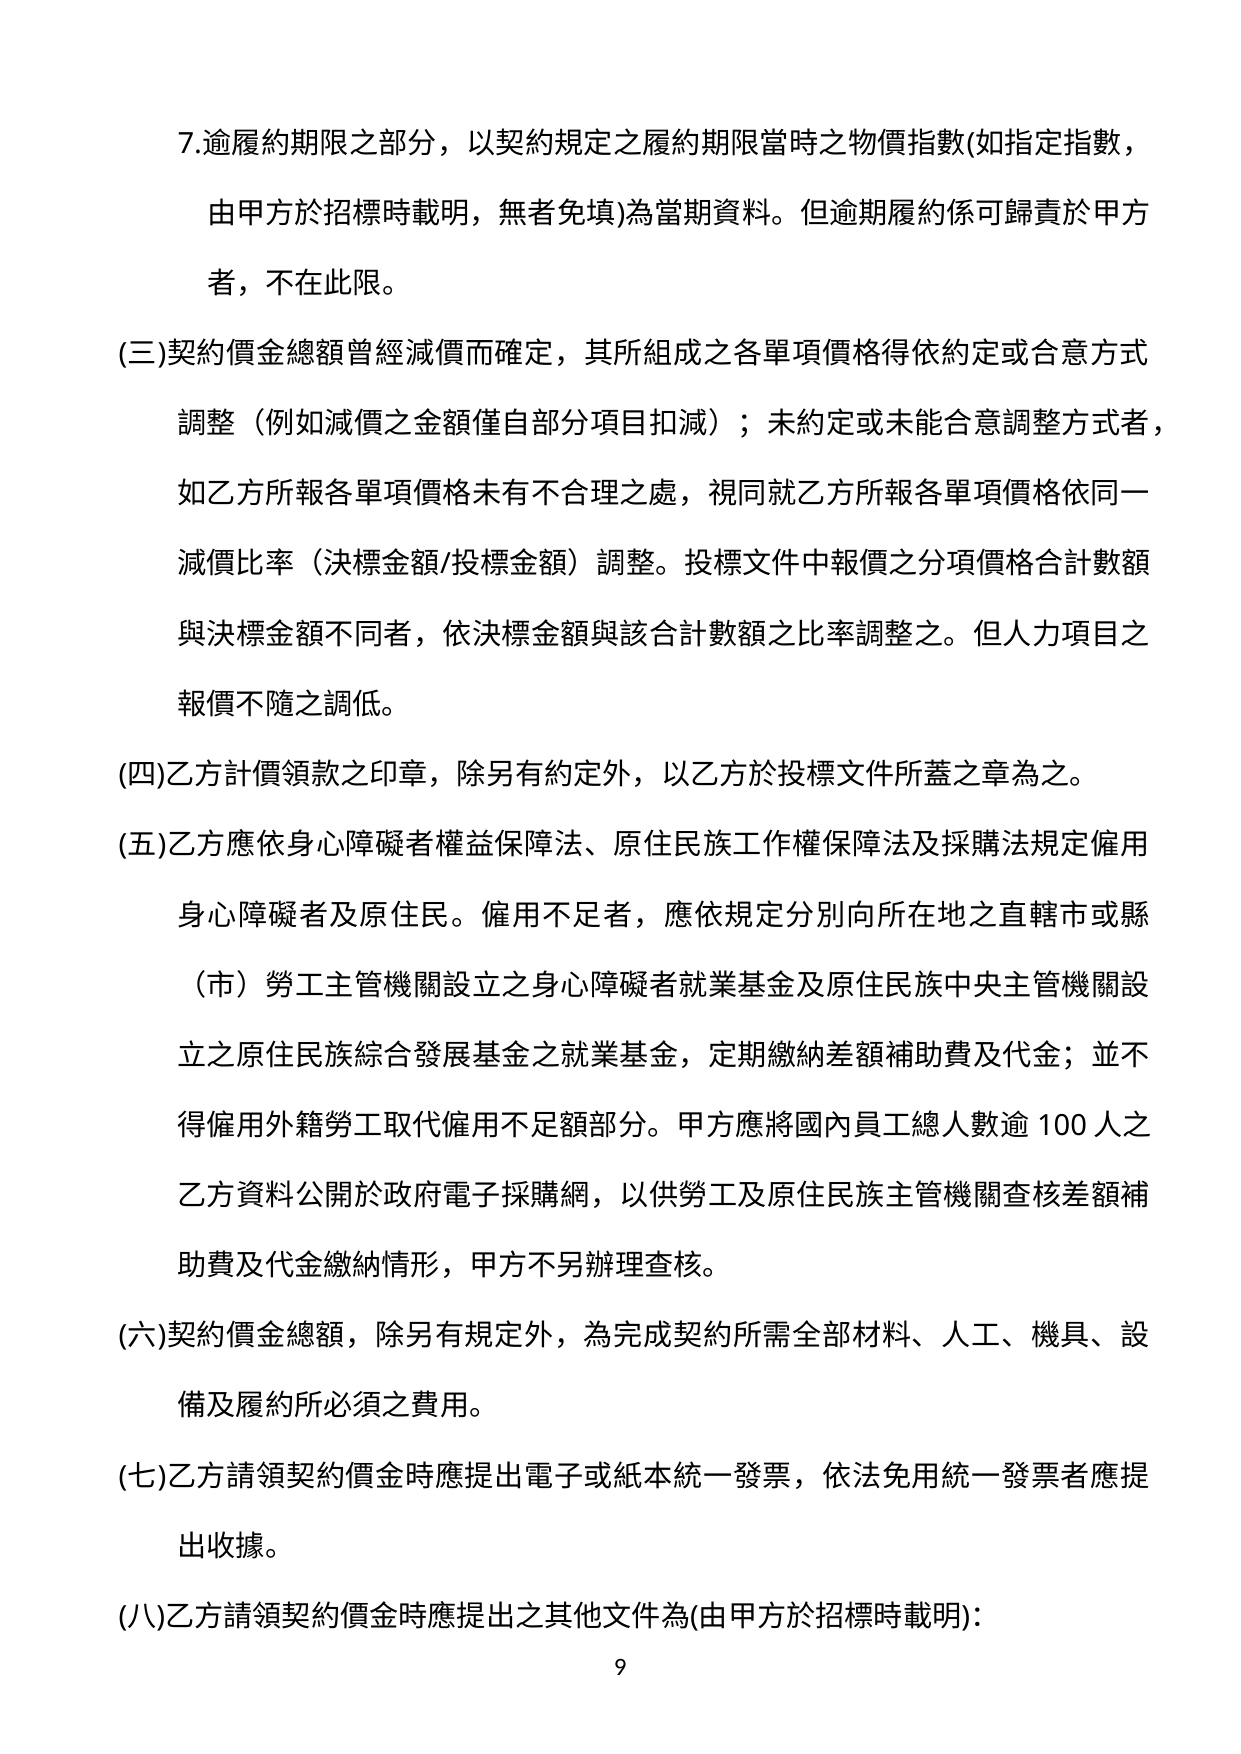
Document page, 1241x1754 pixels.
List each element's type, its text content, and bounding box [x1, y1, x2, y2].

text (六)契約價金總額，除另有規定外，為完成契約所需全部材料、人工、機具、設備及履約所必須之費用。 [118, 1312, 1152, 1424]
text (八)乙方請領契約價金時應提出之其他文件為(由甲方於招標時載明)： [118, 1592, 1152, 1635]
text (五)乙方應依身心障礙者權益保障法、原住民族工作權保障法及採購法規定僱用身心障礙者及原住民。僱用不足者，應依規定分別向所在地之直轄市或縣（市）勞工主管機關設立之身心障礙者就業基金及原住民族中央主管機關設立之原住民族綜合發展基金之就業基金，定期繳納差額補助費及代金；並不得僱用外籍勞工取代僱用不足額部分。甲方應將國內員工總人數逾100人之乙方資料公開於政府電子採購網，以供勞工及原住民族主管機關查核差額補助費及代金繳納情形，甲方不另辦理查核。 [118, 821, 1152, 1284]
text (四)乙方計價領款之印章，除另有約定外，以乙方於投標文件所蓋之章為之。 [118, 751, 1152, 793]
text 7.逾履約期限之部分，以契約規定之履約期限當時之物價指數(如指定指數，由甲方於招標時載明，無者免填)為當期資料。但逾期履約係可歸責於甲方者，不在此限。 [177, 119, 1152, 302]
text (三)契約價金總額曾經減價而確定，其所組成之各單項價格得依約定或合意方式調整（例如減價之金額僅自部分項目扣減）；未約定或未能合意調整方式者，如乙方所報各單項價格未有不合理之處，視同就乙方所報各單項價格依同一減價比率（決標金額/投標金額）調整。投標文件中報價之分項價格合計數額與決標金額不同者，依決標金額與該合計數額之比率調整之。但人力項目之報價不隨之調低。 [118, 330, 1152, 723]
text (七)乙方請領契約價金時應提出電子或紙本統一發票，依法免用統一發票者應提出收據。 [118, 1452, 1152, 1564]
